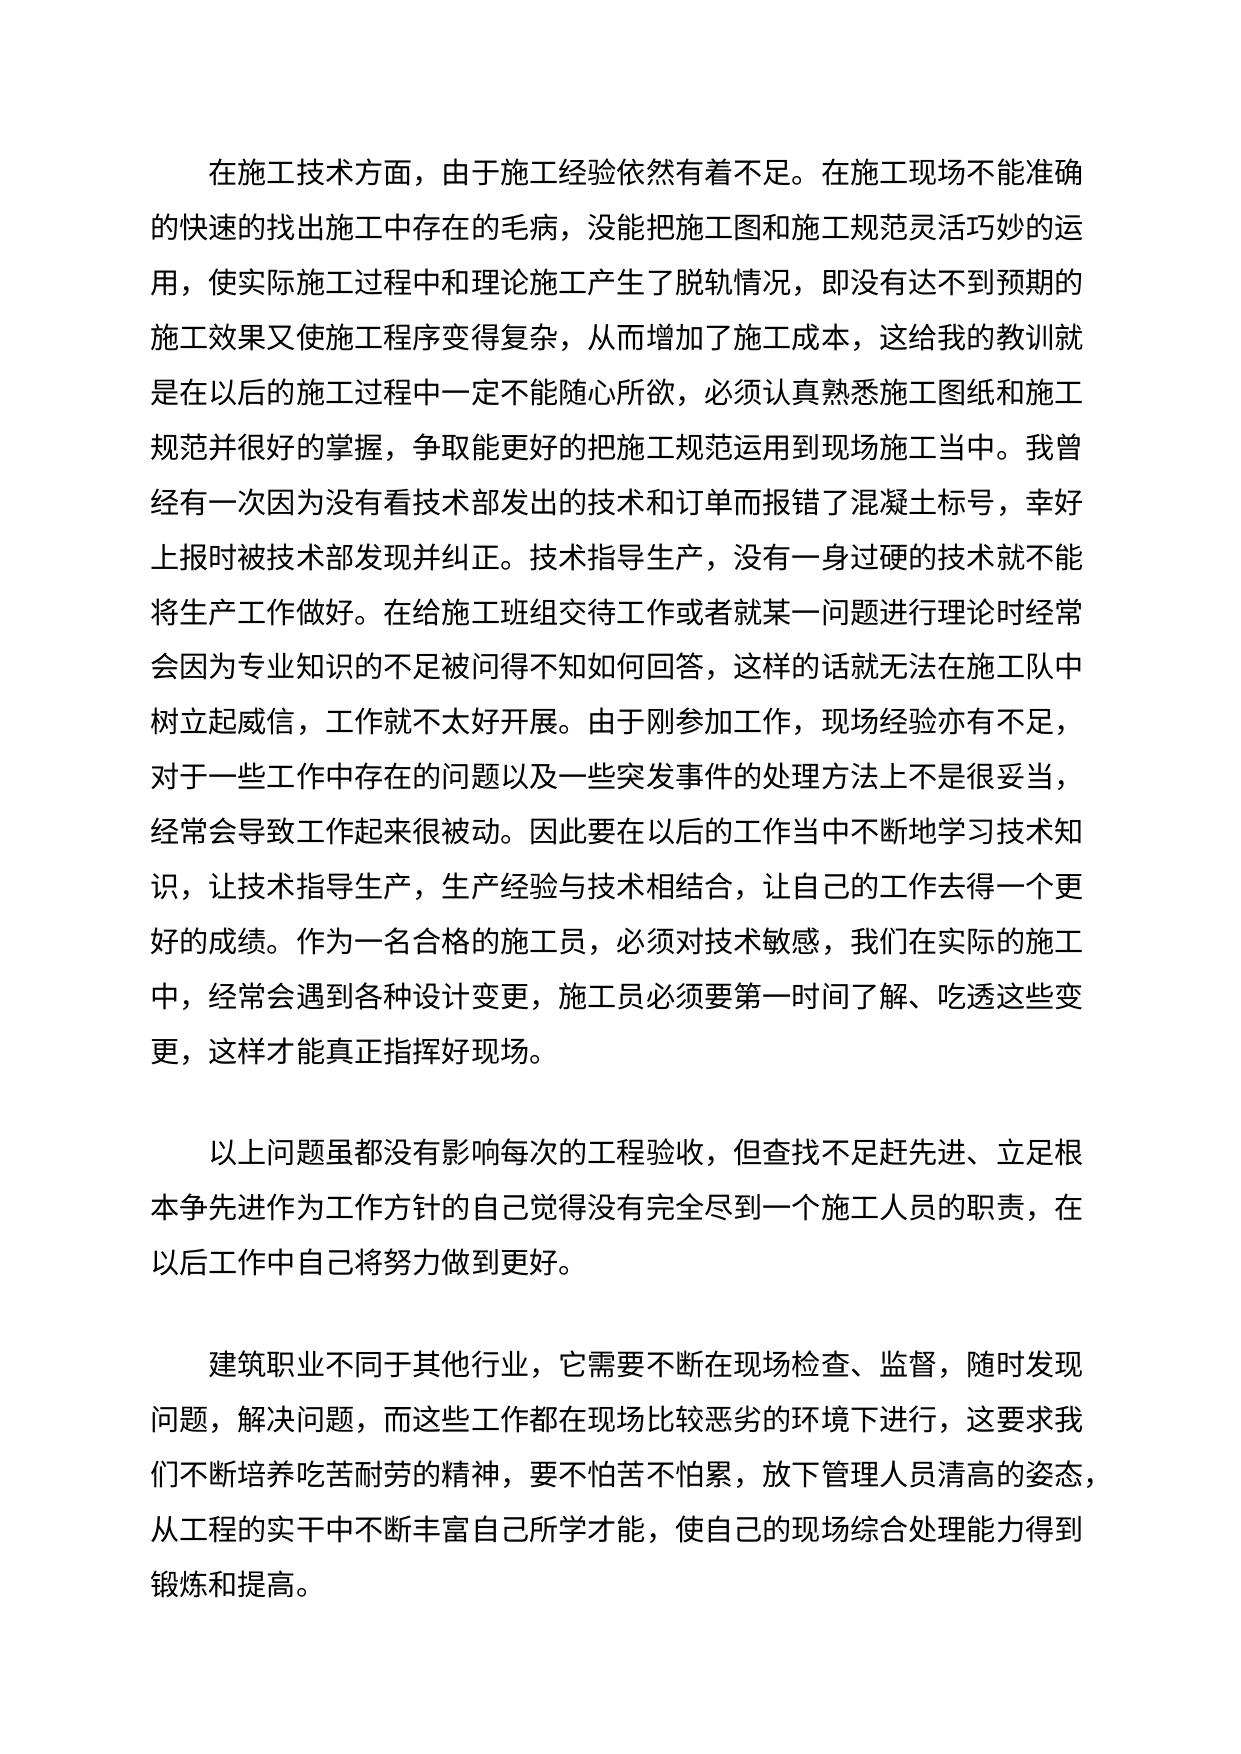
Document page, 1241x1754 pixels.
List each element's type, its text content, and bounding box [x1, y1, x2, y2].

text 以上问题虽都没有影响每次的工程验收，但查找不足赶先进、立足根本争先进作为工作方针的自己觉得没有完全尽到一个施工人员的职责，在以后工作中自己将努力做到更好。 [150, 1130, 1090, 1282]
text 在施工技术方面，由于施工经验依然有着不足。在施工现场不能准确的快速的找出施工中存在的毛病，没能把施工图和施工规范灵活巧妙的运用，使实际施工过程中和理论施工产生了脱轨情况，即没有达不到预期的施工效果又使施工程序变得复杂，从而增加了施工成本，这给我的教训就是在以后的施工过程中一定不能随心所欲，必须认真熟悉施工图纸和施工规范并很好的掌握，争取能更好的把施工规范运用到现场施工当中。我曾经有一次因为没有看技术部发出的技术和订单而报错了混凝土标号，幸好上报时被技术部发现并纠正。技术指导生产，没有一身过硬的技术就不能将生产工作做好。在给施工班组交待工作或者就某一问题进行理论时经常会因为专业知识的不足被问得不知如何回答，这样的话就无法在施工队中树立起威信，工作就不太好开展。由于刚参加工作，现场经验亦有不足，对于一些工作中存在的问题以及一些突发事件的处理方法上不是很妥当，经常会导致工作起来很被动。因此要在以后的工作当中不断地学习技术知识，让技术指导生产，生产经验与技术相结合，让自己的工作去得一个更好的成绩。作为一名合格的施工员，必须对技术敏感，我们在实际的施工中，经常会遇到各种设计变更，施工员必须要第一时间了解、吃透这些变更，这样才能真正指挥好现场。 [150, 150, 1090, 1071]
text 建筑职业不同于其他行业，它需要不断在现场检查、监督，随时发现问题，解决问题，而这些工作都在现场比较恶劣的环境下进行，这要求我们不断培养吃苦耐劳的精神，要不怕苦不怕累，放下管理人员清高的姿态，从工程的实干中不断丰富自己所学才能，使自己的现场综合处理能力得到锻炼和提高。 [150, 1342, 1090, 1603]
